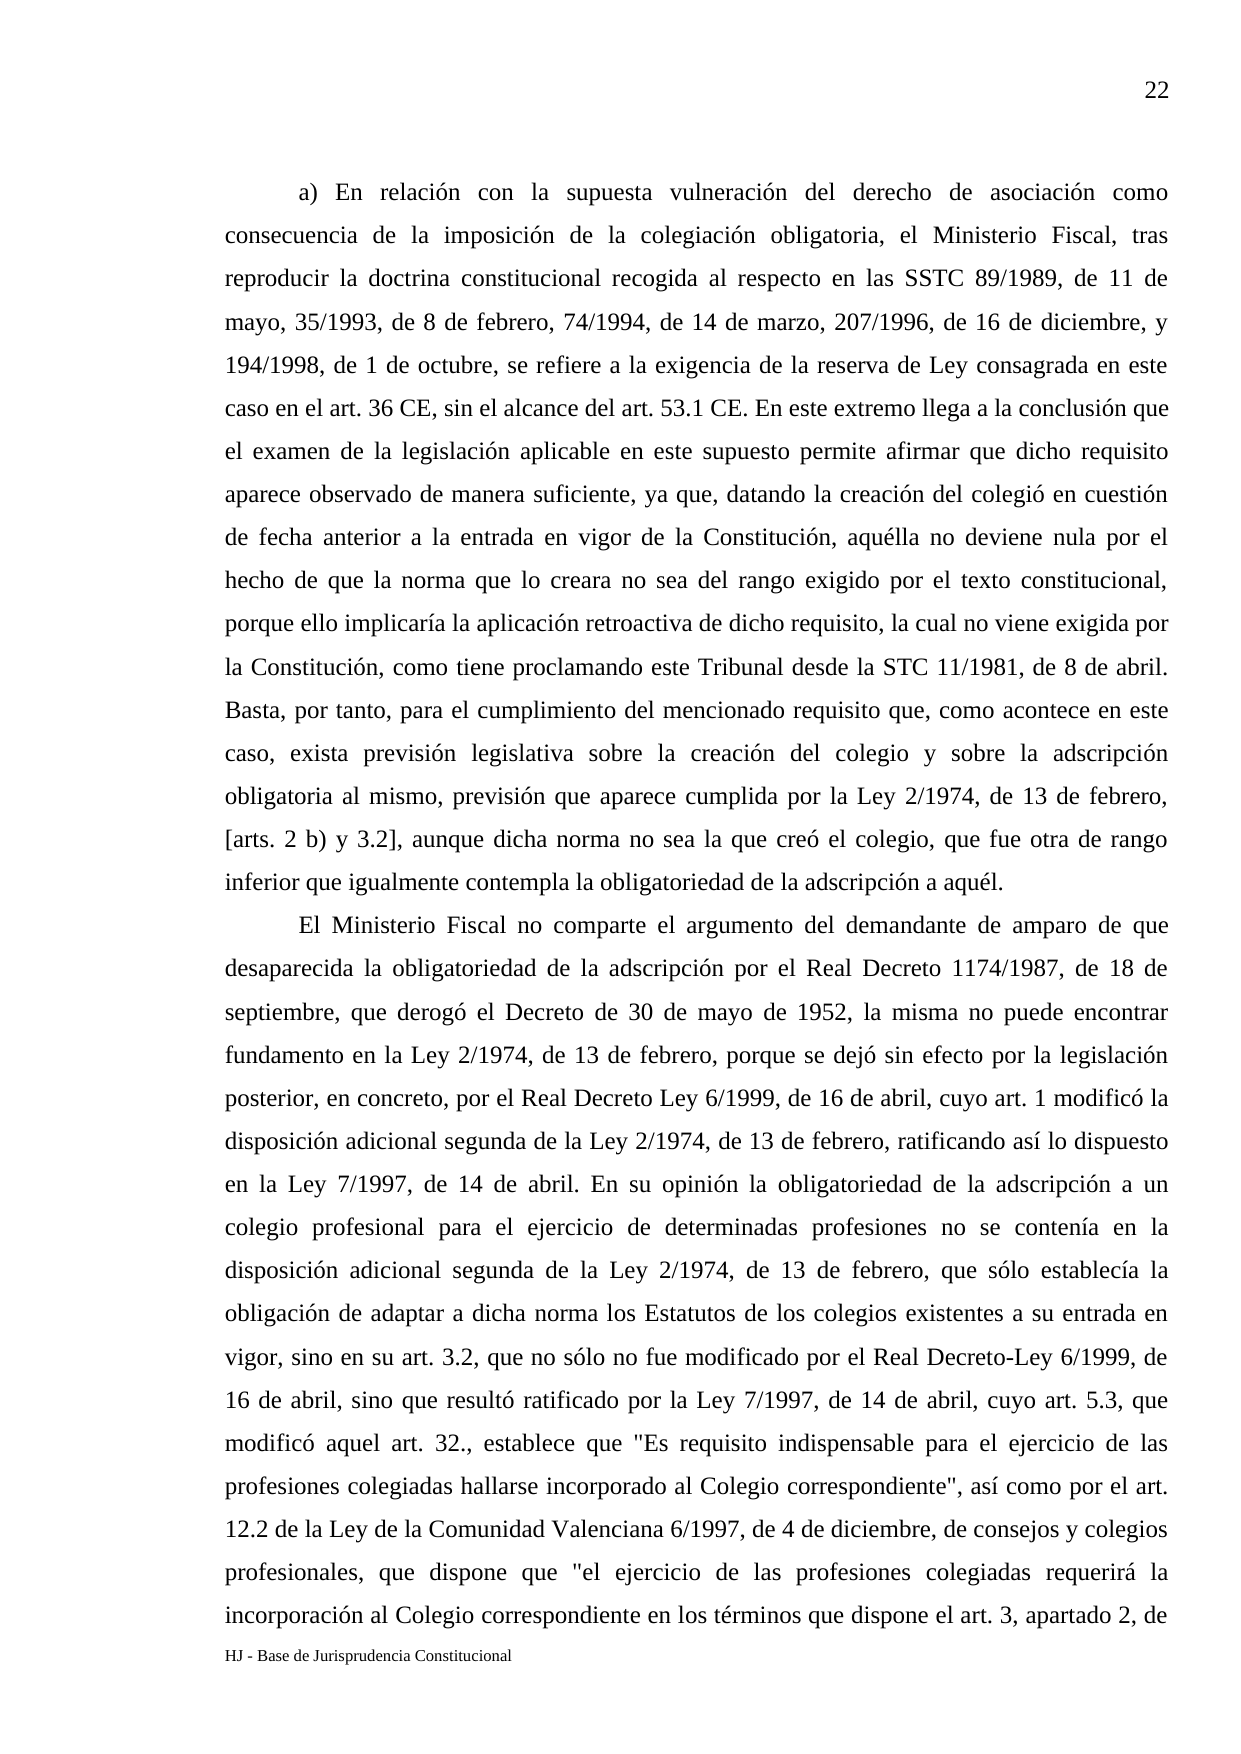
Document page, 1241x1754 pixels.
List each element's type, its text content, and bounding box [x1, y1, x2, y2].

text a) En relación con la supuesta vulneración del derecho de asociación como consecuencia de la imposición de la colegiación obligatoria, el Ministerio Fiscal, tras reproducir la doctrina constitucional recogida al respecto en las SSTC 89/1989, de 11 de mayo, 35/1993, de 8 de febrero, 74/1994, de 14 de marzo, 207/1996, de 16 de diciembre, y 194/1998, de 1 de octubre, se refiere a la exigencia de la reserva de Ley consagrada en este caso en el art. 36 CE, sin el alcance del art. 53.1 CE. En este extremo llega a la conclusión que el examen de la legislación aplicable en este supuesto permite afirmar que dicho requisito aparece observado de manera suficiente, ya que, datando la creación del colegió en cuestión de fecha anterior a la entrada en vigor de la Constitución, aquélla no deviene nula por el hecho de que la norma que lo creara no sea del rango exigido por el texto constitucional, porque ello implicaría la aplicación retroactiva de dicho requisito, la cual no viene exigida por la Constitución, como tiene proclamando este Tribunal desde la STC 11/1981, de 8 de abril. Basta, por tanto, para el cumplimiento del mencionado requisito que, como acontece en este caso, exista previsión legislativa sobre la creación del colegio y sobre la adscripción obligatoria al mismo, previsión que aparece cumplida por la Ley 2/1974, de 13 de febrero, [arts. 2 b) y 3.2], aunque dicha norma no sea la que creó el colegio, que fue otra de rango inferior que igualmente contempla la obligatoriedad de la adscripción a aquél. [224, 177, 1169, 896]
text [224, 910, 1169, 1629]
